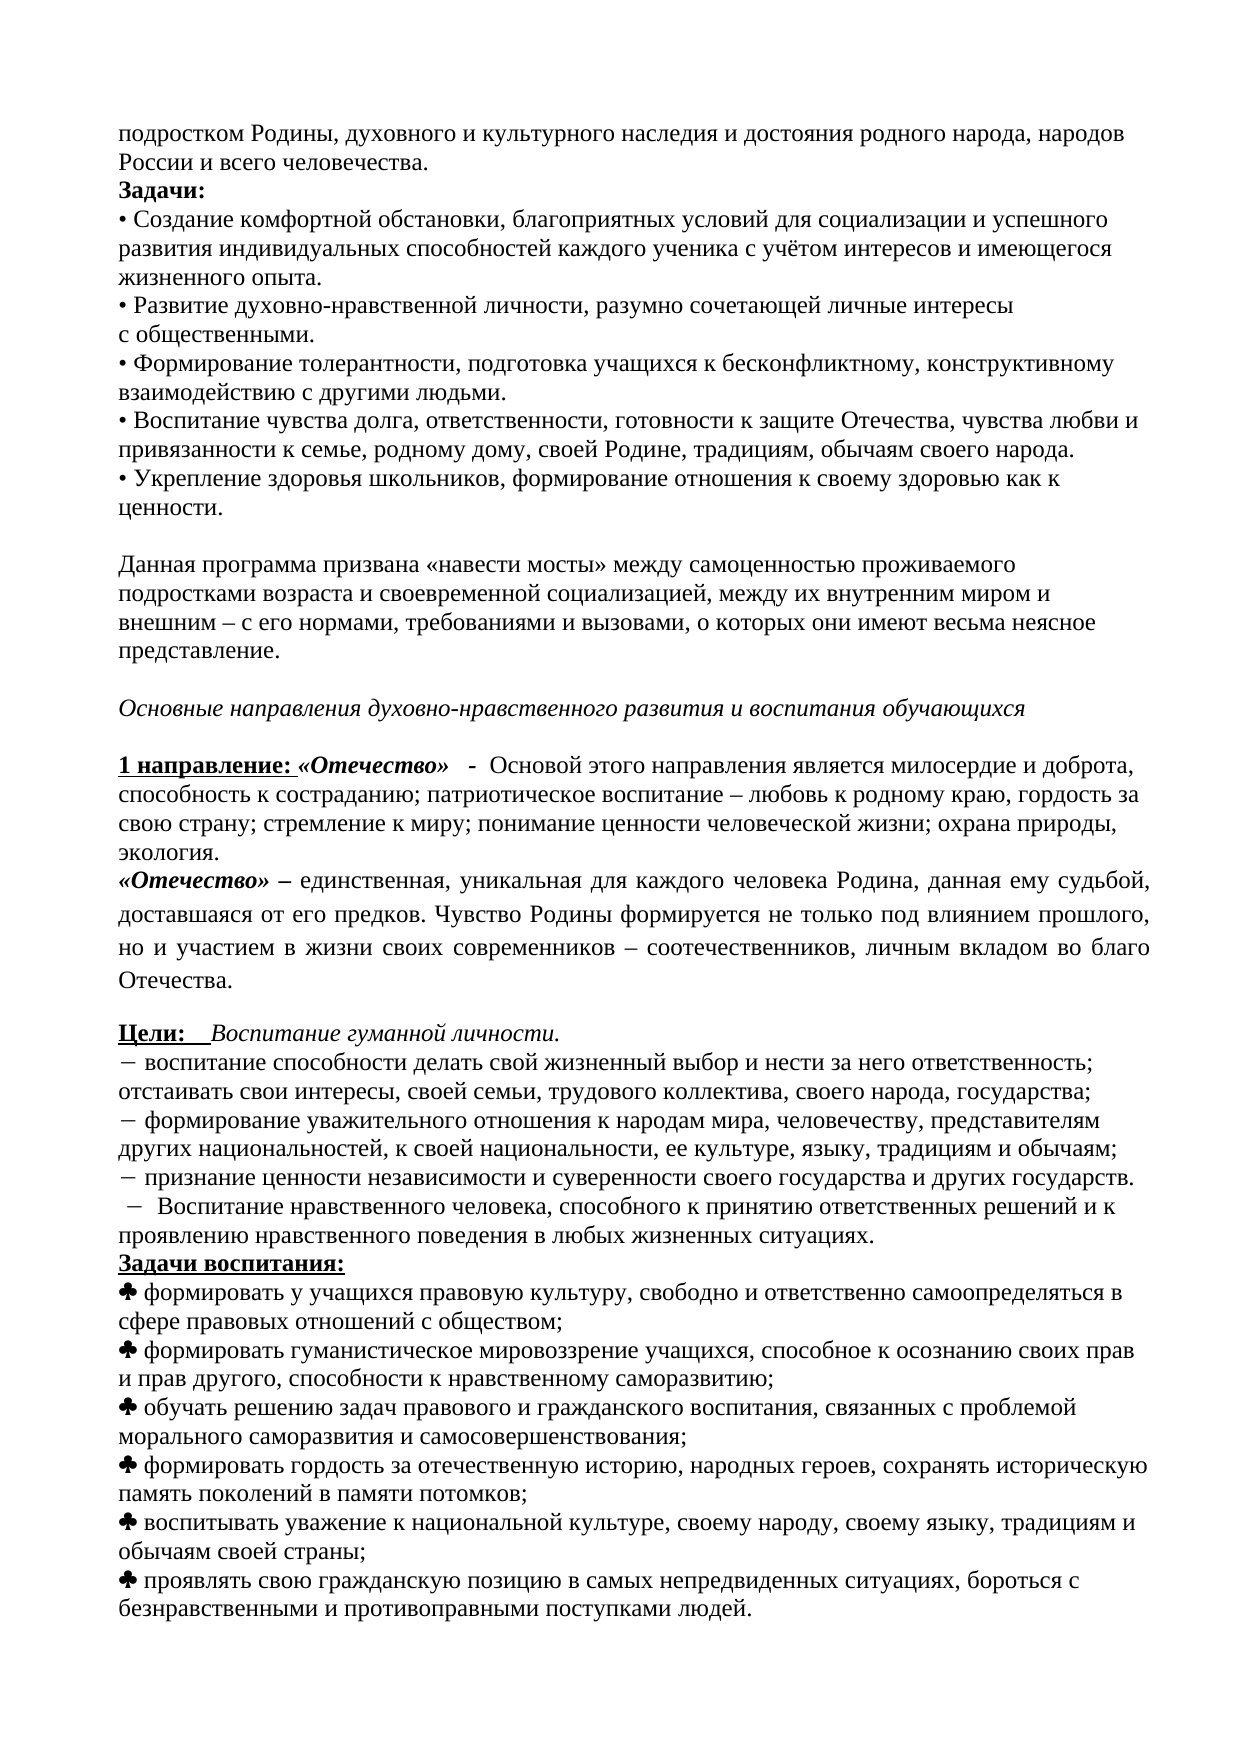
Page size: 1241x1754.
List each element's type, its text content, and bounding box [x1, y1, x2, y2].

text признание ценности независимости и суверенности своего государства и других государств. [118, 1162, 1152, 1191]
text Воспитание нравственного человека, способного к принятию ответственных решений и к проявлению нравственного поведения в любых жизненных ситуациях. [118, 1191, 1152, 1248]
text формировать гуманистическое мировоззрение учащихся, способное к осознанию своих прав и прав другого, способности к нравственному саморазвитию; [118, 1335, 1152, 1392]
text • Формирование толерантности, подготовка учащихся к бесконфликтному, конструктивному взаимодействию с другими людьми. [118, 348, 1152, 406]
text • Укрепление здоровья школьников, формирование отношения к своему здоровью как к ценности. [118, 463, 1152, 521]
text воспитывать уважение к национальной культуре, своему народу, своему языку, традициям и обычаям своей страны; [118, 1507, 1152, 1565]
text • Развитие духовно-нравственной личности, разумно сочетающей личные интересы с общественными. [118, 291, 1152, 348]
text Задачи: [118, 176, 1152, 204]
text Основные направления духовно-нравственного развития и воспитания обучающихся [118, 693, 1152, 722]
text формирование уважительного отношения к народам мира, человечеству, представителям других национальностей, к своей национальности, ее культуре, языку, традициям и обычаям; [118, 1105, 1152, 1162]
text «Отечество» – единственная, уникальная для каждого человека Родина, данная ему судьбой, доставшаяся от его предков. Чувство Родины формируется не только под влиянием прошлого, но и участием в жизни своих современников – соотечественников, личным вкладом во благо Отечества. [118, 866, 1152, 993]
text воспитание способности делать свой жизненный выбор и нести за него ответственность; [118, 1047, 1152, 1076]
text формировать у учащихся правовую культуру, свободно и ответственно самоопределяться в сфере правовых отношений с обществом; [118, 1277, 1152, 1335]
text Данная программа призвана «навести мосты» между самоценностью проживаемого подростками возраста и своевременной социализацией, между их внутренним миром и внешним – с его нормами, требованиями и вызовами, о которых они имеют весьма неясное представление. [118, 549, 1152, 664]
text 1 направление: «Отечество» - Основой этого направления является милосердие и доброта, способность к состраданию; патриотическое воспитание – любовь к родному краю, гордость за свою страну; стремление к миру; понимание ценности человеческой жизни; охрана природы, экология. [118, 751, 1152, 866]
text Цели: Воспитание гуманной личности. [118, 1018, 1152, 1047]
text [118, 118, 1152, 176]
text отстаивать свои интересы, своей семьи, трудового коллектива, своего народа, государства; [118, 1076, 1152, 1105]
text • Создание комфортной обстановки, благоприятных условий для социализации и успешного развития индивидуальных способностей каждого ученика с учётом интересов и имеющегося жизненного опыта. [118, 204, 1152, 291]
text обучать решению задач правового и гражданского воспитания, связанных с проблемой морального саморазвития и самосовершенствования; [118, 1392, 1152, 1450]
text Задачи воспитания: [118, 1248, 1152, 1277]
text • Воспитание чувства долга, ответственности, готовности к защите Отечества, чувства любви и привязанности к семье, родному дому, своей Родине, традициям, обычаям своего народа. [118, 406, 1152, 463]
text формировать гордость за отечественную историю, народных героев, сохранять историческую память поколений в памяти потомков; [118, 1450, 1152, 1507]
text проявлять свою гражданскую позицию в самых непредвиденных ситуациях, бороться с безнравственными и противоправными поступками людей. [118, 1565, 1152, 1622]
